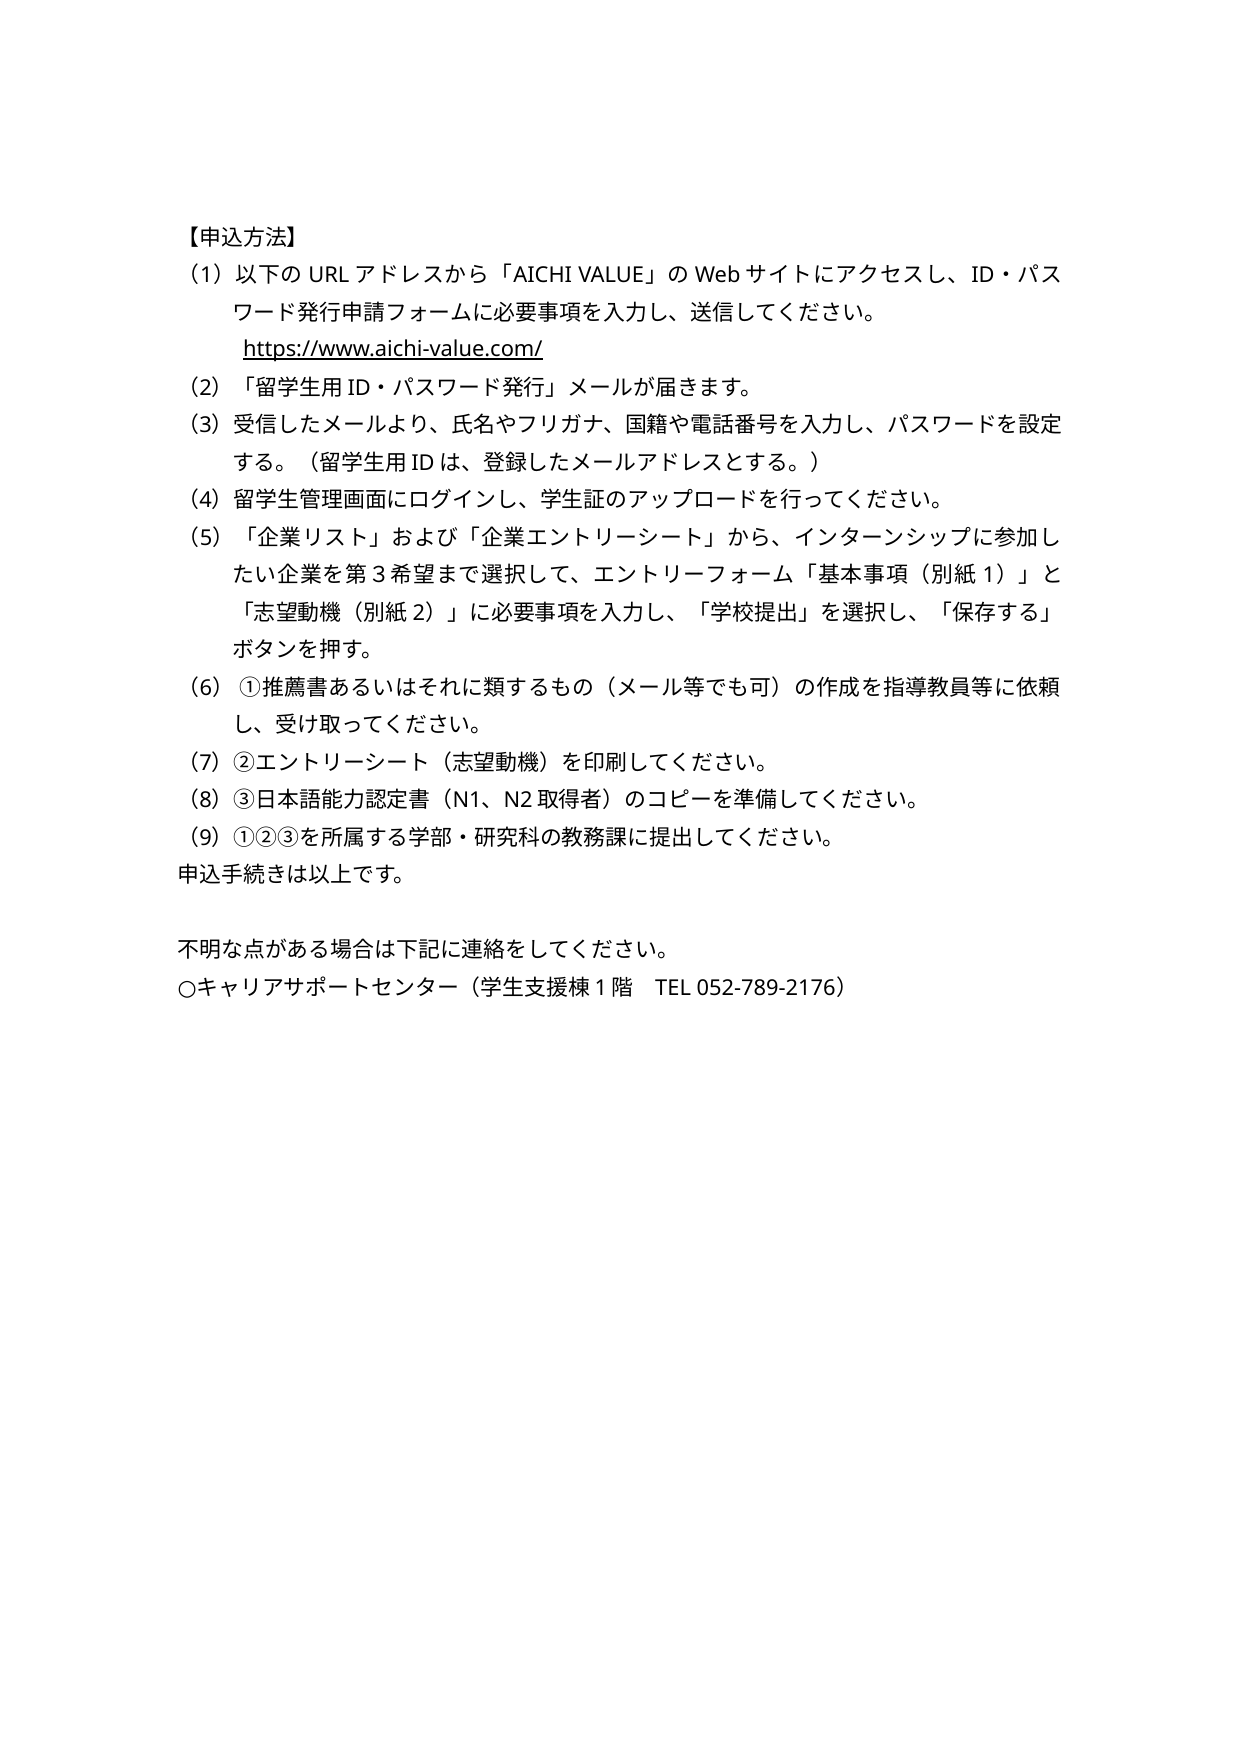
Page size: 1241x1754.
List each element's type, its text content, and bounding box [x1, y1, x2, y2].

text （2）「留学生用ID・パスワード発行」メールが届きます。 [177, 367, 1063, 404]
text 申込手続きは以上です。 [177, 854, 1063, 892]
text （6） ①推薦書あるいはそれに類するもの（メール等でも可）の作成を指導教員等に依頼し、受け取ってください。 [177, 667, 1063, 742]
text ○キャリアサポートセンター（学生支援棟1階 TEL 052-789-2176） [177, 967, 1063, 1004]
text 不明な点がある場合は下記に連絡をしてください。 [177, 929, 1063, 967]
text https://www.aichi-value.com/ [243, 329, 1063, 367]
text （3）受信したメールより、氏名やフリガナ、国籍や電話番号を入力し、パスワードを設定する。（留学生用IDは、登録したメールアドレスとする。） [177, 404, 1063, 479]
text （5）「企業リスト」および「企業エントリーシート」から、インターンシップに参加したい企業を第３希望まで選択して、エントリーフォーム「基本事項（別紙1）」と「志望動機（別紙2）」に必要事項を入力し、「学校提出」を選択し、「保存する」ボタンを押す。 [177, 517, 1063, 667]
text （8）③日本語能力認定書（N1、N2取得者）のコピーを準備してください。 [177, 779, 1063, 817]
text 【申込方法】 [177, 217, 1063, 254]
text （9）①②③を所属する学部・研究科の教務課に提出してください。 [177, 817, 1063, 854]
text （1）以下のURLアドレスから「AICHI VALUE」のWebサイトにアクセスし、ID・パスワード発行申請フォームに必要事項を入力し、送信してください。 [177, 254, 1063, 329]
text （7）②エントリーシート（志望動機）を印刷してください。 [177, 742, 1063, 779]
text （4）留学生管理画面にログインし、学生証のアップロードを行ってください。 [177, 479, 1063, 517]
